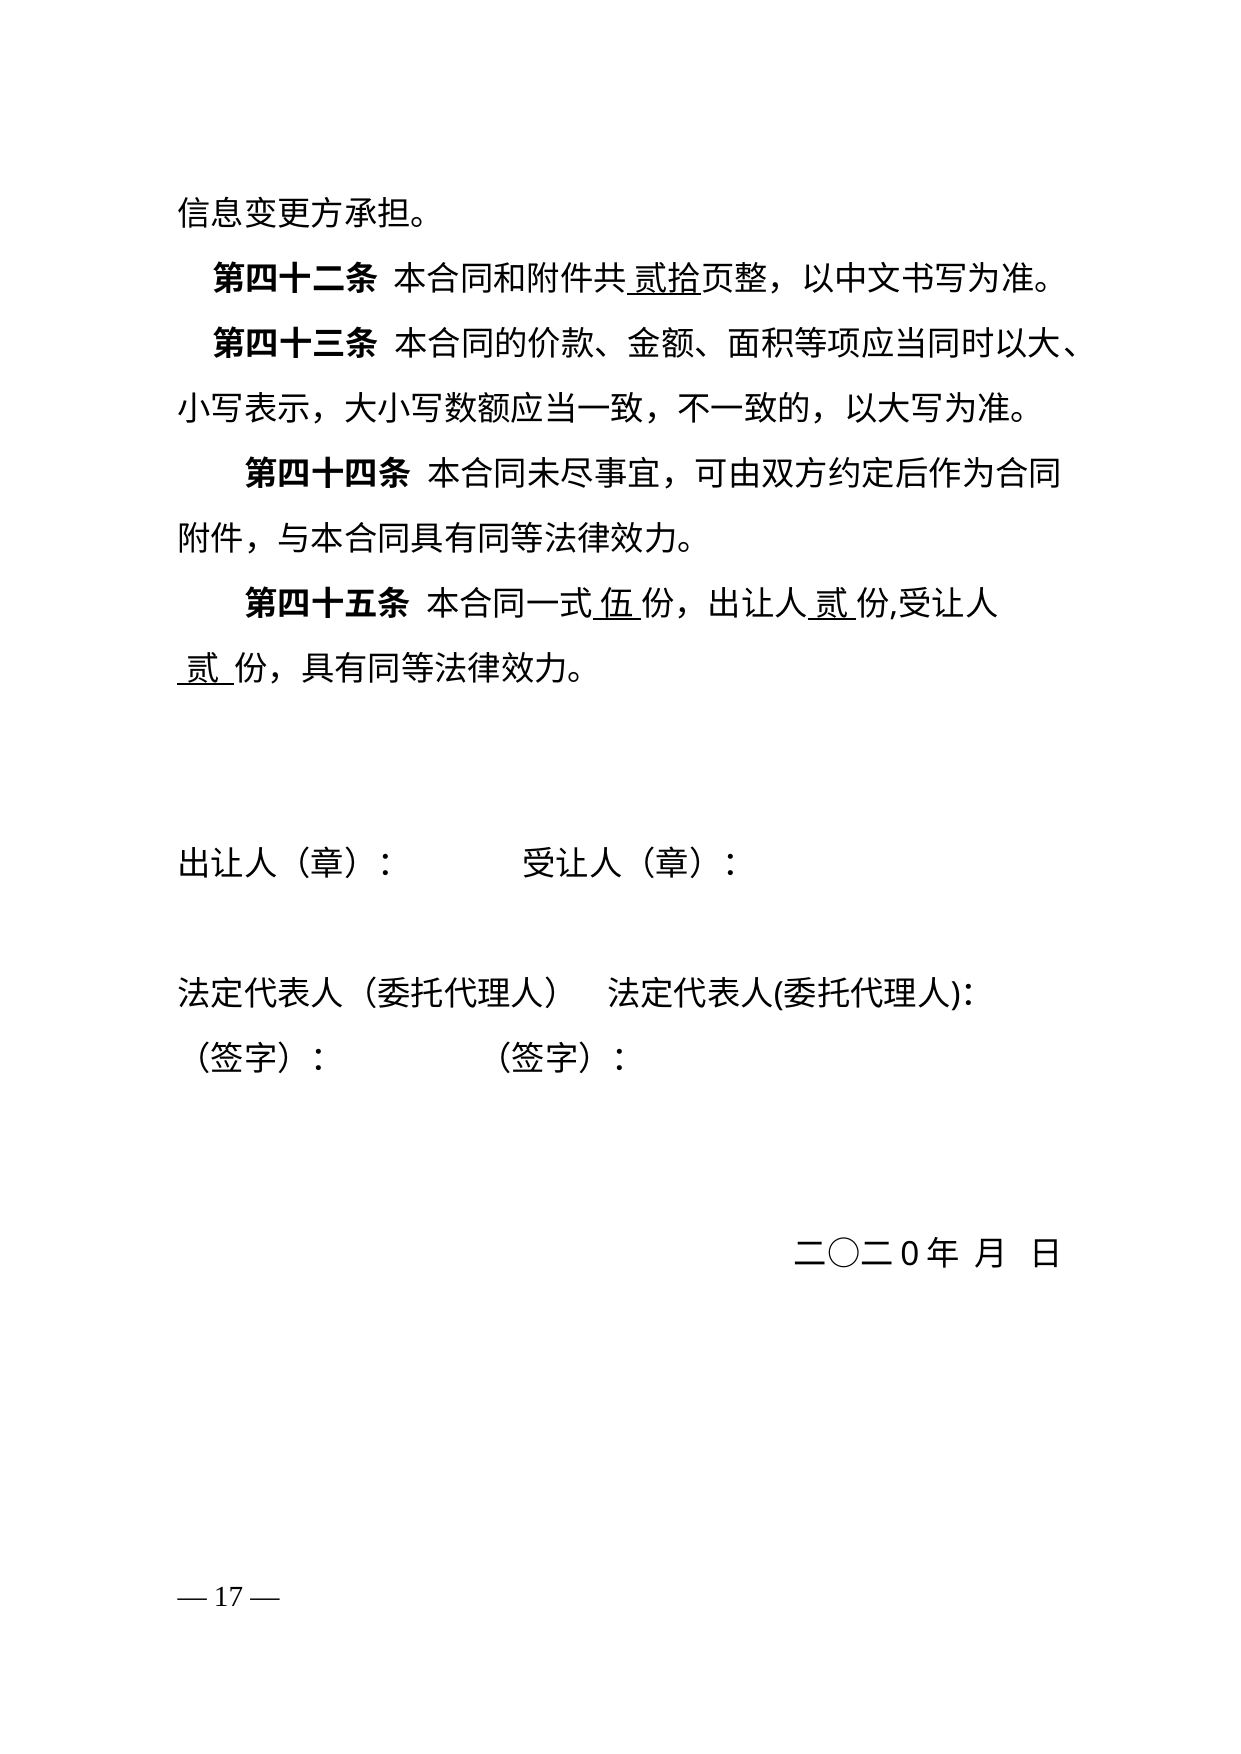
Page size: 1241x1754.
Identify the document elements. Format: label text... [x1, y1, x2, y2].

text 第四十三条 本合同的价款、金额、面积等项应当同时以大、小写表示，大小写数额应当一致，不一致的，以大写为准。 [177, 308, 1063, 438]
text 法定代表人（委托代理人） 法定代表人(委托代理人)： [177, 958, 1063, 1023]
text 二○二0年 月 日 [177, 1218, 1063, 1283]
text 第四十二条 本合同和附件共 贰拾页整，以中文书写为准。 [177, 243, 1063, 308]
text 贰 份，具有同等法律效力。 [177, 633, 1063, 698]
text 出让人（章）： 受让人（章）： [177, 828, 1063, 893]
text 第四十五条 本合同一式 伍 份，出让人 贰 份,受让人 [177, 568, 1063, 633]
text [177, 178, 1063, 243]
text 第四十四条 本合同未尽事宜，可由双方约定后作为合同附件，与本合同具有同等法律效力。 [177, 438, 1063, 568]
text （签字）： （签字）： [177, 1023, 1063, 1088]
